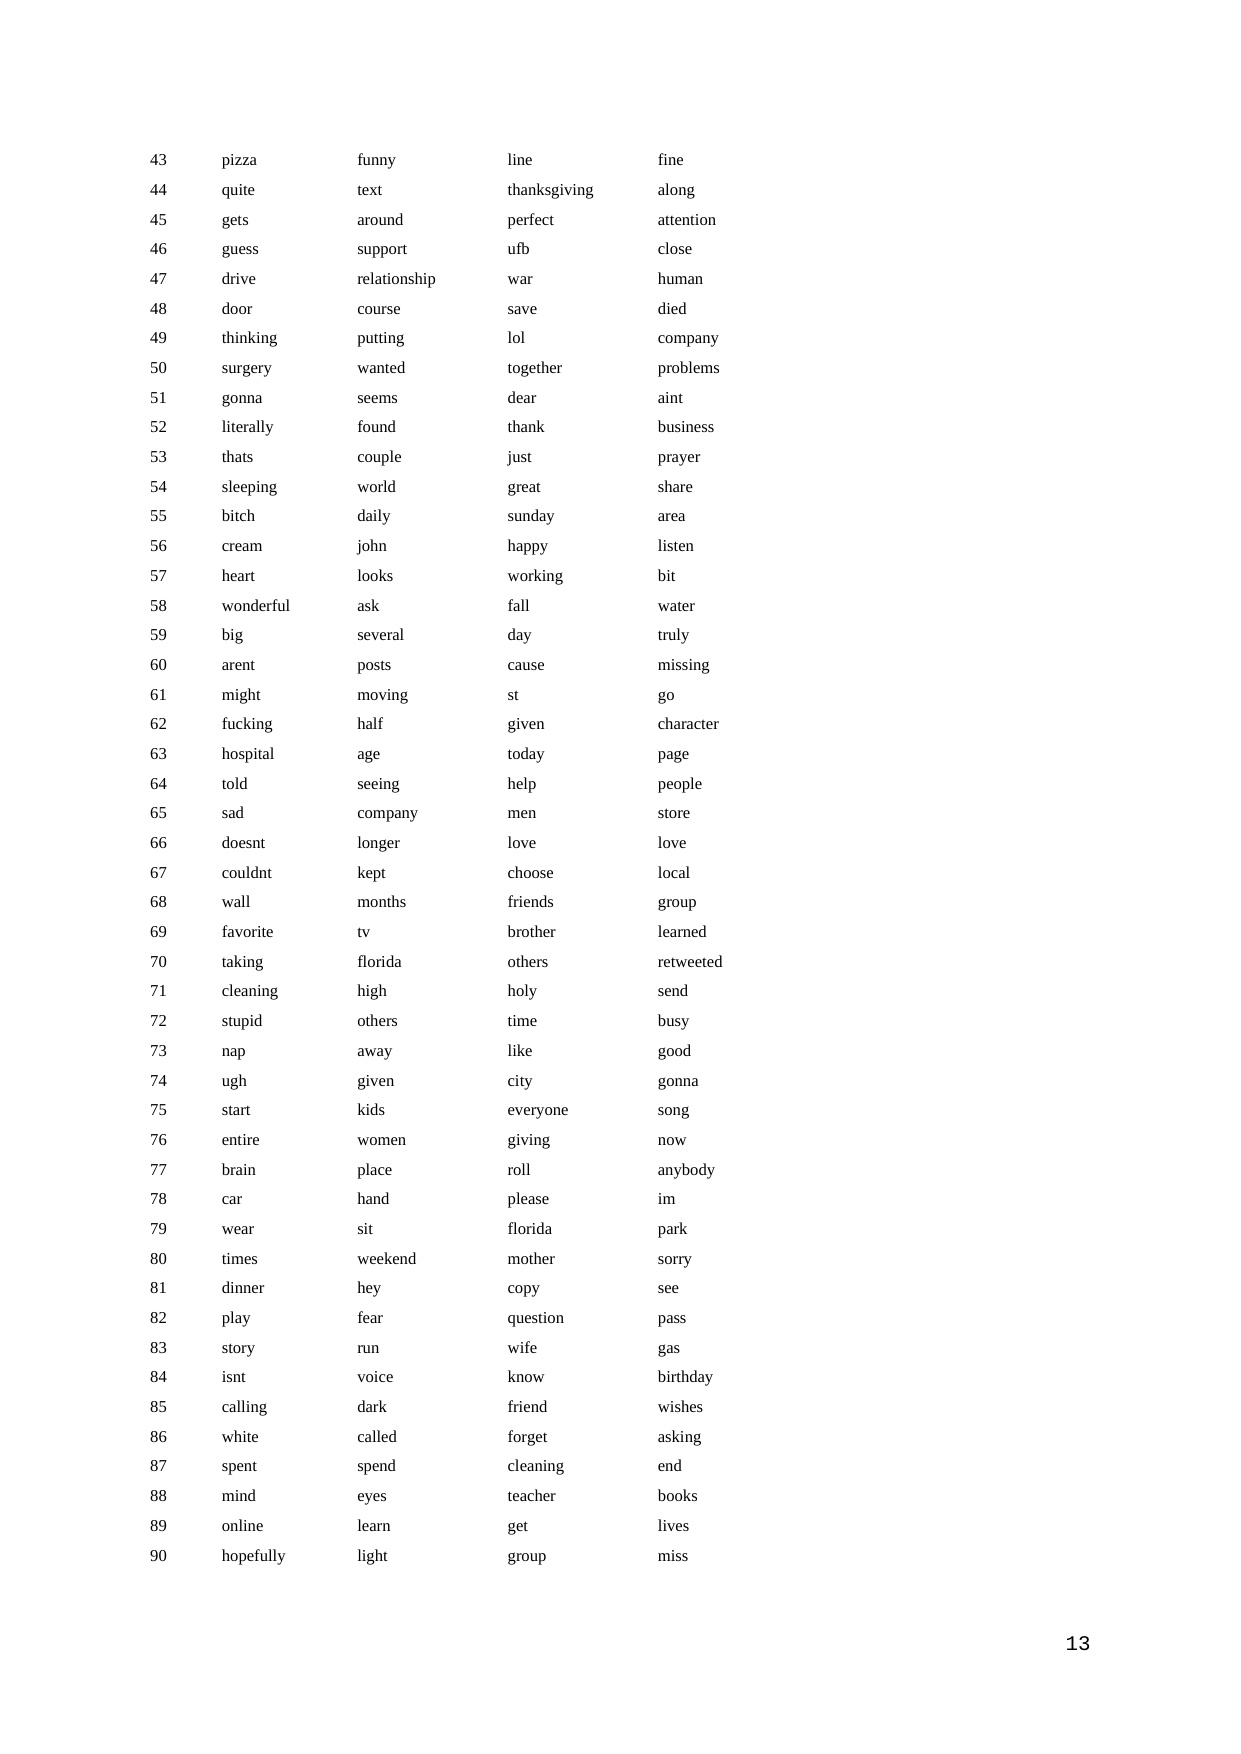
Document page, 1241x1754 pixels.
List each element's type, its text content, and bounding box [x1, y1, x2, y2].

table_cell end [646, 1456, 797, 1486]
table_cell months [346, 892, 496, 922]
table_cell quite [210, 180, 346, 209]
table_cell called [346, 1427, 496, 1456]
table_cell 46 [139, 239, 210, 269]
table_cell thats [210, 447, 346, 477]
table_cell 68 [139, 892, 210, 922]
table_cell 52 [139, 417, 210, 447]
table_cell relationship [346, 269, 496, 298]
table_cell dear [496, 388, 646, 417]
table_cell online [210, 1516, 346, 1545]
table_cell nap [210, 1041, 346, 1070]
table_cell mother [496, 1249, 646, 1278]
table_cell told [210, 774, 346, 803]
table_cell florida [346, 952, 496, 981]
table_cell age [346, 744, 496, 773]
table_cell 51 [139, 388, 210, 417]
table_cell 62 [139, 714, 210, 744]
table_cell 73 [139, 1041, 210, 1070]
table_cell holy [496, 981, 646, 1011]
table_cell water [646, 595, 797, 625]
table_cell park [646, 1219, 797, 1248]
table_cell literally [210, 417, 346, 447]
table_cell missing [646, 655, 797, 684]
table_cell happy [496, 536, 646, 566]
table_cell start [210, 1100, 346, 1130]
table_cell 64 [139, 774, 210, 803]
table_cell 61 [139, 684, 210, 714]
table_cell stupid [210, 1011, 346, 1041]
table_cell kept [346, 863, 496, 892]
table_cell together [496, 358, 646, 387]
table_cell busy [646, 1011, 797, 1041]
table_cell wishes [646, 1397, 797, 1427]
table_cell 90 [139, 1545, 210, 1575]
table_cell 72 [139, 1011, 210, 1041]
table_cell taking [210, 952, 346, 981]
table_cell bitch [210, 506, 346, 536]
table_cell 79 [139, 1219, 210, 1248]
table_cell seems [346, 388, 496, 417]
table_cell sad [210, 803, 346, 833]
table_cell 82 [139, 1308, 210, 1337]
table_cell wife [496, 1338, 646, 1367]
table_cell spent [210, 1456, 346, 1486]
table_cell favorite [210, 922, 346, 952]
table_cell 76 [139, 1130, 210, 1159]
table_cell course [346, 299, 496, 328]
table_cell song [646, 1100, 797, 1130]
table_cell birthday [646, 1367, 797, 1397]
table_cell lives [646, 1516, 797, 1545]
table_cell anybody [646, 1159, 797, 1189]
table_cell posts [346, 655, 496, 684]
table_cell ask [346, 595, 496, 625]
table_cell weekend [346, 1249, 496, 1278]
table_cell know [496, 1367, 646, 1397]
table_cell 50 [139, 358, 210, 387]
table_cell several [346, 625, 496, 655]
table_cell cleaning [210, 981, 346, 1011]
table_cell gets [210, 209, 346, 239]
table_cell people [646, 774, 797, 803]
table_cell group [646, 892, 797, 922]
table_cell kids [346, 1100, 496, 1130]
table_cell line [496, 150, 646, 180]
table_cell along [646, 180, 797, 209]
table_cell copy [496, 1278, 646, 1308]
table_cell war [496, 269, 646, 298]
table_cell 65 [139, 803, 210, 833]
table_cell play [210, 1308, 346, 1337]
table_cell big [210, 625, 346, 655]
table_cell 84 [139, 1367, 210, 1397]
table_cell listen [646, 536, 797, 566]
table_cell good [646, 1041, 797, 1070]
table_cell group [496, 1545, 646, 1575]
table_cell 81 [139, 1278, 210, 1308]
table_cell looks [346, 566, 496, 595]
table_cell text [346, 180, 496, 209]
table_cell wear [210, 1219, 346, 1248]
table_cell page [646, 744, 797, 773]
table_cell cream [210, 536, 346, 566]
table_cell hey [346, 1278, 496, 1308]
table_cell miss [646, 1545, 797, 1575]
table_cell times [210, 1249, 346, 1278]
table_cell 69 [139, 922, 210, 952]
table_cell fine [646, 150, 797, 180]
table_cell spend [346, 1456, 496, 1486]
table_cell mind [210, 1486, 346, 1516]
table_cell couple [346, 447, 496, 477]
table_cell thanksgiving [496, 180, 646, 209]
table_cell sorry [646, 1249, 797, 1278]
table_cell just [496, 447, 646, 477]
table_cell 48 [139, 299, 210, 328]
table_cell away [346, 1041, 496, 1070]
table_cell aint [646, 388, 797, 417]
table_cell fall [496, 595, 646, 625]
table_cell pass [646, 1308, 797, 1337]
table_cell friend [496, 1397, 646, 1427]
table_cell save [496, 299, 646, 328]
table_cell retweeted [646, 952, 797, 981]
table_cell get [496, 1516, 646, 1545]
table_cell funny [346, 150, 496, 180]
table_cell 56 [139, 536, 210, 566]
table_cell roll [496, 1159, 646, 1189]
table_cell 70 [139, 952, 210, 981]
table_cell 63 [139, 744, 210, 773]
table_cell asking [646, 1427, 797, 1456]
table_cell around [346, 209, 496, 239]
table_cell putting [346, 328, 496, 358]
table_cell sit [346, 1219, 496, 1248]
table_cell heart [210, 566, 346, 595]
table_cell please [496, 1189, 646, 1219]
table_cell prayer [646, 447, 797, 477]
table_cell human [646, 269, 797, 298]
table_cell surgery [210, 358, 346, 387]
table_cell ufb [496, 239, 646, 269]
table_cell books [646, 1486, 797, 1516]
table_cell calling [210, 1397, 346, 1427]
table_cell close [646, 239, 797, 269]
table_cell john [346, 536, 496, 566]
table_cell 49 [139, 328, 210, 358]
table_cell 67 [139, 863, 210, 892]
table_cell area [646, 506, 797, 536]
table_cell perfect [496, 209, 646, 239]
table_cell 66 [139, 833, 210, 862]
table_cell business [646, 417, 797, 447]
table_cell company [646, 328, 797, 358]
table_cell 43 [139, 150, 210, 180]
table_cell guess [210, 239, 346, 269]
table_cell friends [496, 892, 646, 922]
table_cell gonna [646, 1070, 797, 1100]
table_cell like [496, 1041, 646, 1070]
table_cell 78 [139, 1189, 210, 1219]
table_cell white [210, 1427, 346, 1456]
table_cell arent [210, 655, 346, 684]
table_cell 86 [139, 1427, 210, 1456]
table_cell help [496, 774, 646, 803]
table_cell day [496, 625, 646, 655]
table_cell door [210, 299, 346, 328]
table_cell 80 [139, 1249, 210, 1278]
table_cell sunday [496, 506, 646, 536]
table_cell place [346, 1159, 496, 1189]
table_cell dinner [210, 1278, 346, 1308]
table_cell drive [210, 269, 346, 298]
table_cell 85 [139, 1397, 210, 1427]
table_cell learned [646, 922, 797, 952]
table_cell sleeping [210, 477, 346, 506]
table_cell gonna [210, 388, 346, 417]
table_cell others [496, 952, 646, 981]
table_cell seeing [346, 774, 496, 803]
table_cell wanted [346, 358, 496, 387]
table_cell brother [496, 922, 646, 952]
table_cell 54 [139, 477, 210, 506]
table_cell entire [210, 1130, 346, 1159]
table_cell problems [646, 358, 797, 387]
table_cell story [210, 1338, 346, 1367]
table_cell fucking [210, 714, 346, 744]
table_cell send [646, 981, 797, 1011]
table_cell truly [646, 625, 797, 655]
table_cell gas [646, 1338, 797, 1367]
table_cell store [646, 803, 797, 833]
table_cell 60 [139, 655, 210, 684]
table_cell everyone [496, 1100, 646, 1130]
table_cell go [646, 684, 797, 714]
table_cell im [646, 1189, 797, 1219]
table_cell st [496, 684, 646, 714]
table_cell see [646, 1278, 797, 1308]
table_cell lol [496, 328, 646, 358]
table_cell car [210, 1189, 346, 1219]
table_cell 83 [139, 1338, 210, 1367]
table_cell local [646, 863, 797, 892]
table_cell 74 [139, 1070, 210, 1100]
table_cell love [496, 833, 646, 862]
table_cell voice [346, 1367, 496, 1397]
table_cell pizza [210, 150, 346, 180]
table_cell 88 [139, 1486, 210, 1516]
table_cell found [346, 417, 496, 447]
table_cell dark [346, 1397, 496, 1427]
table_cell half [346, 714, 496, 744]
table_cell given [346, 1070, 496, 1100]
table_cell love [646, 833, 797, 862]
table_cell eyes [346, 1486, 496, 1516]
table_cell 89 [139, 1516, 210, 1545]
table_cell learn [346, 1516, 496, 1545]
table_cell time [496, 1011, 646, 1041]
table_cell forget [496, 1427, 646, 1456]
table_cell 77 [139, 1159, 210, 1189]
table_cell light [346, 1545, 496, 1575]
table_cell attention [646, 209, 797, 239]
table_cell 87 [139, 1456, 210, 1486]
table_cell daily [346, 506, 496, 536]
table_cell 59 [139, 625, 210, 655]
table_cell might [210, 684, 346, 714]
table_cell today [496, 744, 646, 773]
table_cell city [496, 1070, 646, 1100]
table_cell men [496, 803, 646, 833]
table_cell doesnt [210, 833, 346, 862]
table_cell 44 [139, 180, 210, 209]
table_cell choose [496, 863, 646, 892]
table_cell share [646, 477, 797, 506]
table_cell giving [496, 1130, 646, 1159]
table_cell working [496, 566, 646, 595]
table_cell 47 [139, 269, 210, 298]
table_cell couldnt [210, 863, 346, 892]
table_cell teacher [496, 1486, 646, 1516]
table_cell hopefully [210, 1545, 346, 1575]
table_cell company [346, 803, 496, 833]
table_cell hospital [210, 744, 346, 773]
table_cell 55 [139, 506, 210, 536]
table_cell died [646, 299, 797, 328]
table_cell hand [346, 1189, 496, 1219]
table_cell fear [346, 1308, 496, 1337]
table_cell isnt [210, 1367, 346, 1397]
table_cell given [496, 714, 646, 744]
table_cell now [646, 1130, 797, 1159]
table_cell world [346, 477, 496, 506]
table_cell women [346, 1130, 496, 1159]
table_cell 53 [139, 447, 210, 477]
table_cell character [646, 714, 797, 744]
table_cell wall [210, 892, 346, 922]
table_cell 71 [139, 981, 210, 1011]
table_cell others [346, 1011, 496, 1041]
table_cell cleaning [496, 1456, 646, 1486]
table_cell 45 [139, 209, 210, 239]
table_cell great [496, 477, 646, 506]
table_cell florida [496, 1219, 646, 1248]
table_cell cause [496, 655, 646, 684]
table_cell thinking [210, 328, 346, 358]
table_cell 58 [139, 595, 210, 625]
table_cell bit [646, 566, 797, 595]
table_cell moving [346, 684, 496, 714]
table_cell wonderful [210, 595, 346, 625]
table_cell ugh [210, 1070, 346, 1100]
table_cell thank [496, 417, 646, 447]
table_cell longer [346, 833, 496, 862]
table_cell tv [346, 922, 496, 952]
table_cell high [346, 981, 496, 1011]
table_cell run [346, 1338, 496, 1367]
table_cell support [346, 239, 496, 269]
table_cell 75 [139, 1100, 210, 1130]
table_cell brain [210, 1159, 346, 1189]
table_cell question [496, 1308, 646, 1337]
table_cell 57 [139, 566, 210, 595]
